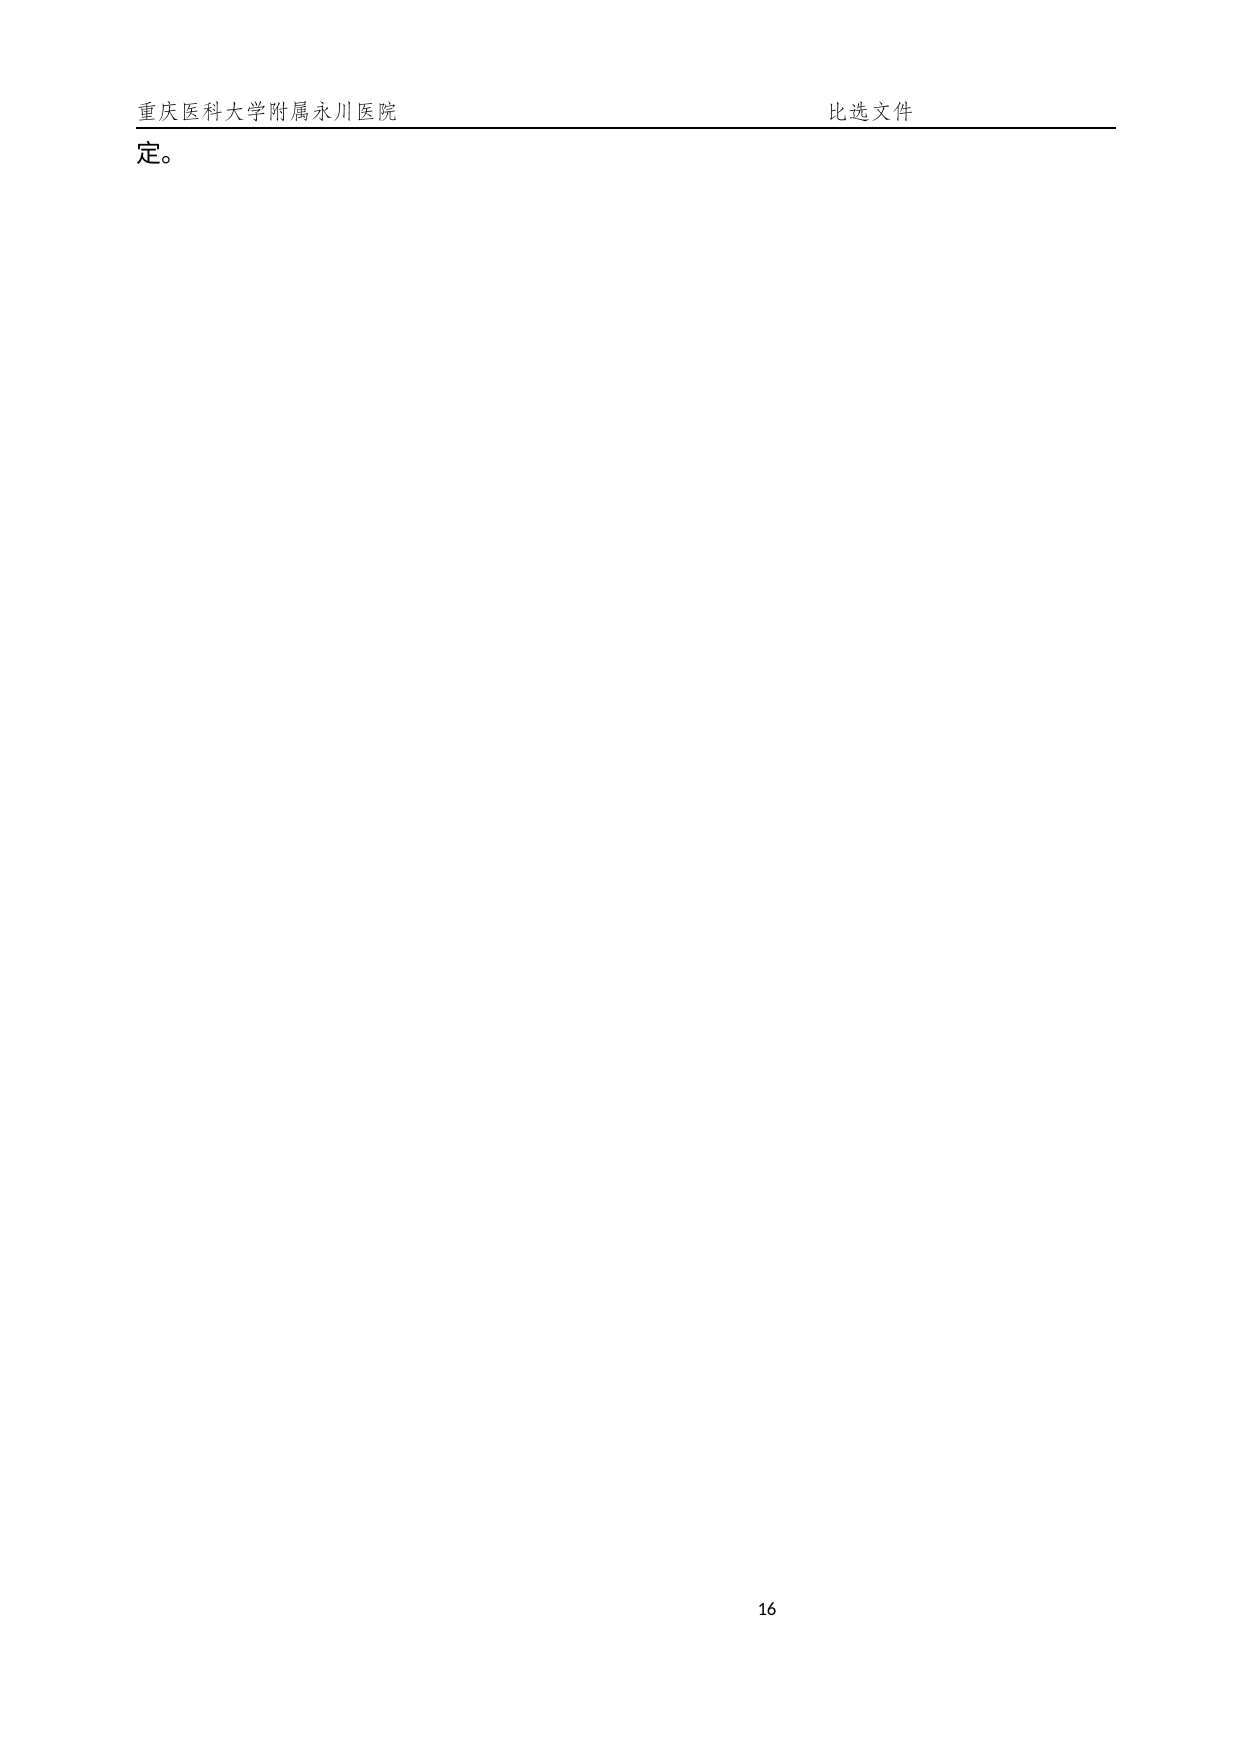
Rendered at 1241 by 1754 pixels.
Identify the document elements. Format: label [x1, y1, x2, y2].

text [136, 129, 1116, 170]
